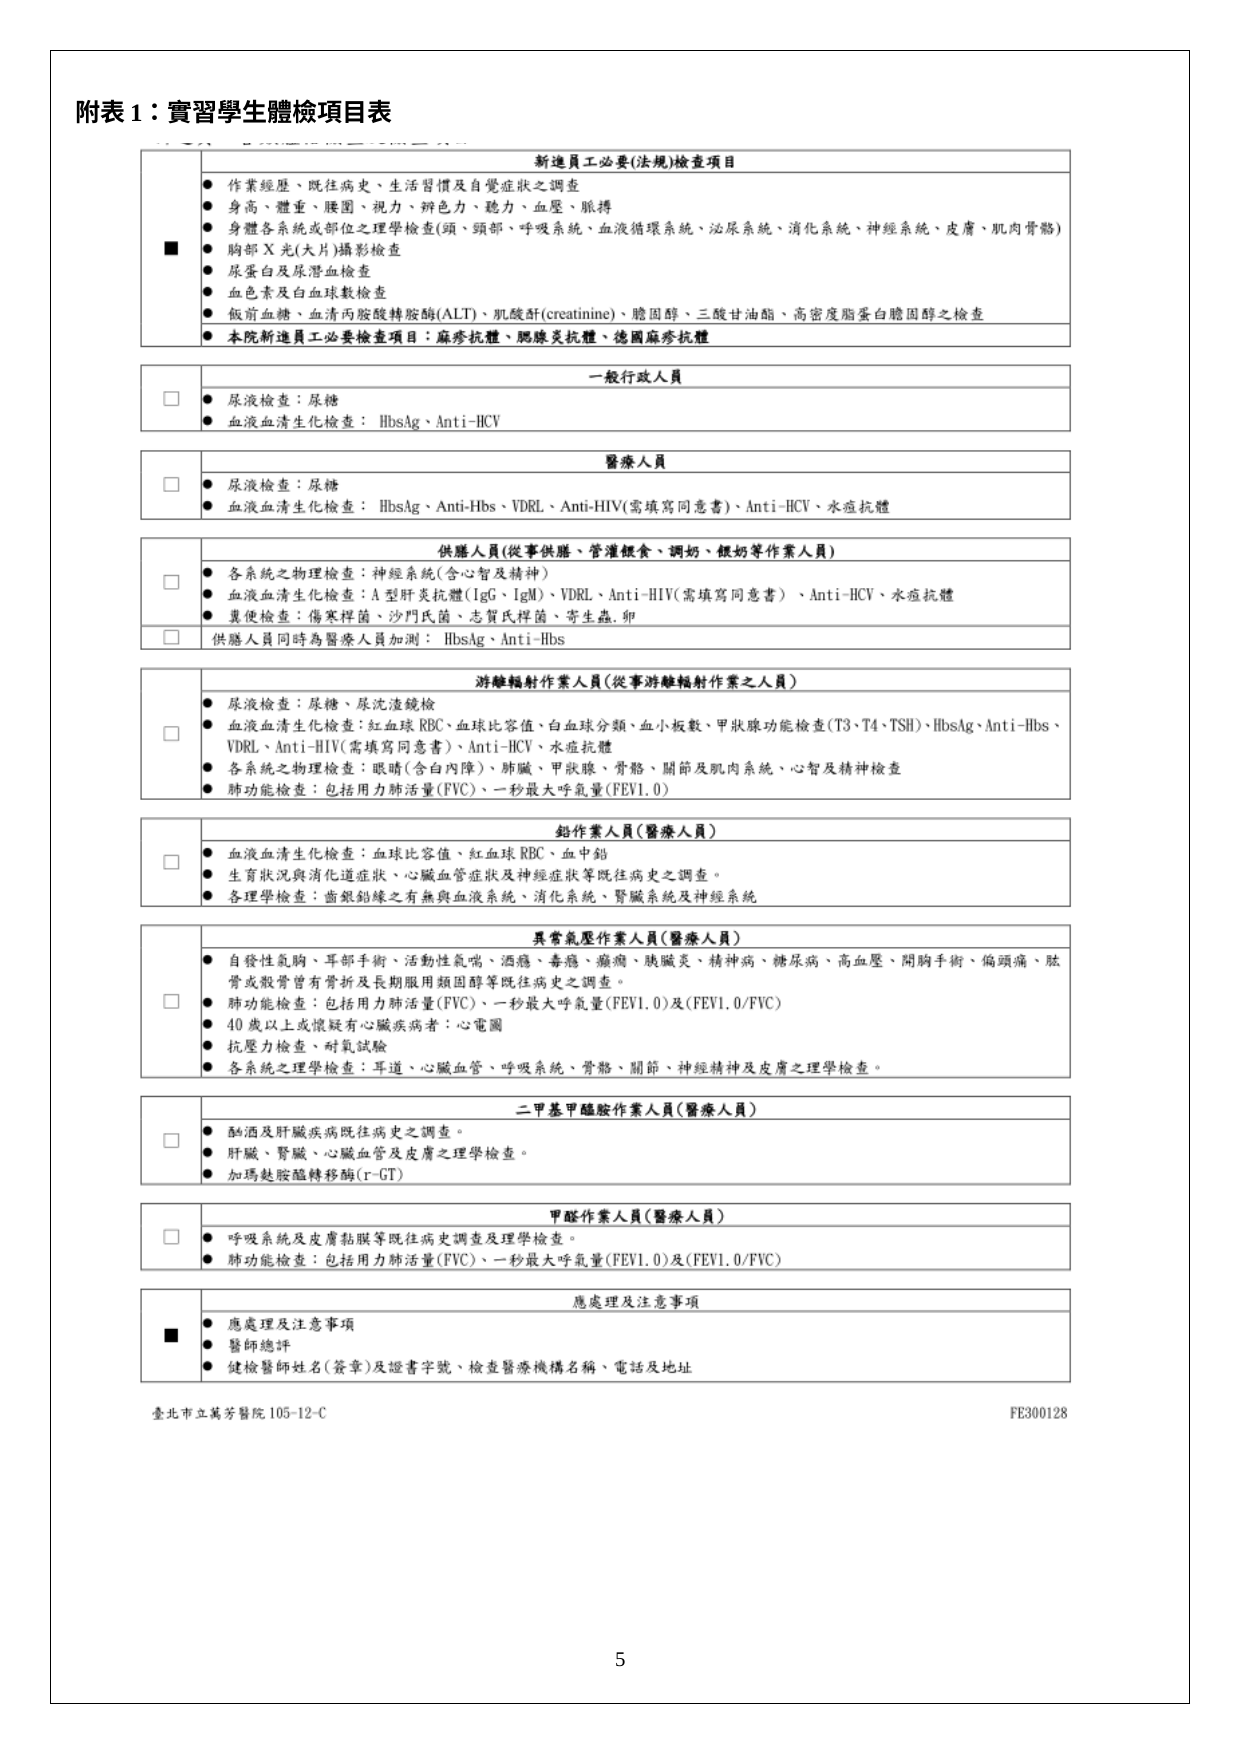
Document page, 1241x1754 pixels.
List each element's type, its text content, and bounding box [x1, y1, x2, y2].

text 附表1：實習學生體檢項目表 [75, 92, 1165, 129]
picture [75, 143, 1138, 1483]
